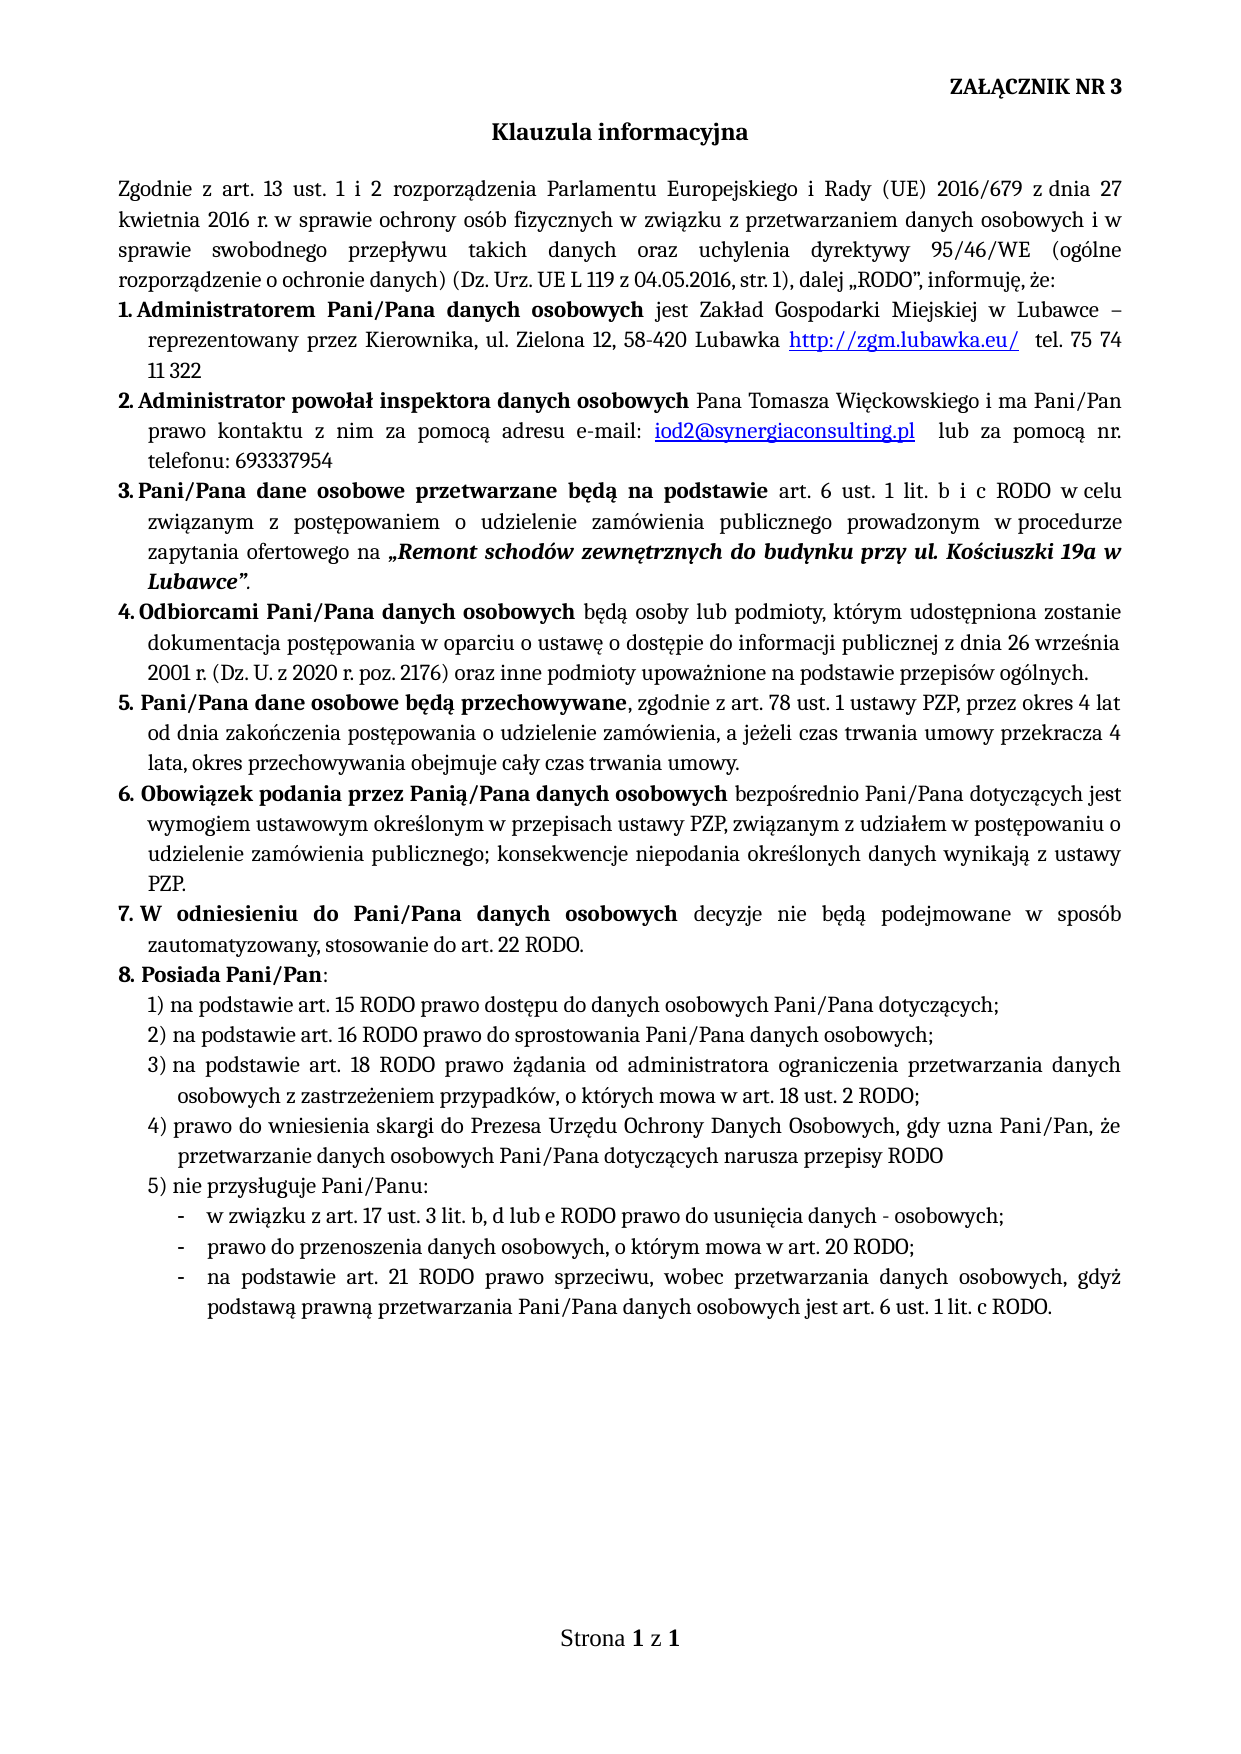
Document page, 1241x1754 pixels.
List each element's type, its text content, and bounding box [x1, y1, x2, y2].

text Zgodnie z art. 13 ust. 1 i 2 rozporządzenia Parlamentu Europejskiego i Rady (UE) 2016/679 z dnia 27 kwietnia 2016 r. w sprawie ochrony osób fizycznych w związku z przetwarzaniem danych osobowych i w sprawie swobodnego przepływu takich danych oraz uchylenia dyrektywy 95/46/WE (ogólne rozporządzenie o ochronie danych) (Dz. Urz. UE L 119 z 04.05.2016, str. 1), dalej „RODO”, informuję, że: [118, 176, 1122, 293]
list Administratorem Pani/Pana danych osobowych jest Zakład Gospodarki Miejskiej w Lubawce – reprezentowany przez Kierownika, ul. Zielona 12, 58-420 Lubawka http://zgm.lubawka.eu/ tel. 75 74 11 322 [118, 297, 1122, 384]
list Administrator powołał inspektora danych osobowych Pana Tomasza Więckowskiego i ma Pani/Pan prawo kontaktu z nim za pomocą adresu e-mail: iod2@synergiaconsulting.pl lub za pomocą nr. telefonu: 693337954 [118, 388, 1122, 474]
list na podstawie art. 21 RODO prawo sprzeciwu, wobec przetwarzania danych osobowych, gdyż podstawą prawną przetwarzania Pani/Pana danych osobowych jest art. 6 ust. 1 lit. c RODO. [177, 1264, 1122, 1320]
list prawo do przenoszenia danych osobowych, o którym mowa w art. 20 RODO; [177, 1233, 1122, 1260]
list nie przysługuje Pani/Panu: [148, 1173, 1122, 1199]
list w związku z art. 17 ust. 3 lit. b, d lub e RODO prawo do usunięcia danych - osobowych; [177, 1203, 1122, 1229]
list Obowiązek podania przez Panią/Pana danych osobowych bezpośrednio Pani/Pana dotyczących jest wymogiem ustawowym określonym w przepisach ustawy PZP, związanym z udziałem w postępowaniu o udzielenie zamówienia publicznego; konsekwencje niepodania określonych danych wynikają z ustawy PZP. [118, 780, 1122, 897]
list Pani/Pana dane osobowe będą przechowywane, zgodnie z art. 78 ust. 1 ustawy PZP, przez okres 4 lat od dnia zakończenia postępowania o udzielenie zamówienia, a jeżeli czas trwania umowy przekracza 4 lata, okres przechowywania obejmuje cały czas trwania umowy. [118, 690, 1122, 776]
list Pani/Pana dane osobowe przetwarzane będą na podstawie art. 6 ust. 1 lit. b i c RODO w celu związanym z postępowaniem o udzielenie zamówienia publicznego prowadzonym w procedurze zapytania ofertowego na „Remont schodów zewnętrznych do budynku przy ul. Kościuszki 19a w Lubawce”. [118, 478, 1122, 595]
list na podstawie art. 15 RODO prawo dostępu do danych osobowych Pani/Pana dotyczących; [148, 992, 1122, 1018]
list W odniesieniu do Pani/Pana danych osobowych decyzje nie będą podejmowane w sposób zautomatyzowany, stosowanie do art. 22 RODO. [118, 901, 1122, 958]
list Odbiorcami Pani/Pana danych osobowych będą osoby lub podmioty, którym udostępniona zostanie dokumentacja postępowania w oparciu o ustawę o dostępie do informacji publicznej z dnia 26 września 2001 r. (Dz. U. z 2020 r. poz. 2176) oraz inne podmioty upoważnione na podstawie przepisów ogólnych. [118, 599, 1122, 686]
text Klauzula informacyjna [118, 118, 1122, 147]
list na podstawie art. 18 RODO prawo żądania od administratora ograniczenia przetwarzania danych osobowych z zastrzeżeniem przypadków, o których mowa w art. 18 ust. 2 RODO; [148, 1052, 1122, 1109]
list na podstawie art. 16 RODO prawo do sprostowania Pani/Pana danych osobowych; [148, 1022, 1122, 1048]
list Posiada Pani/Pan: [118, 962, 1122, 988]
list prawo do wniesienia skargi do Prezesa Urzędu Ochrony Danych Osobowych, gdy uzna Pani/Pan, że przetwarzanie danych osobowych Pani/Pana dotyczących narusza przepisy RODO [148, 1113, 1122, 1169]
